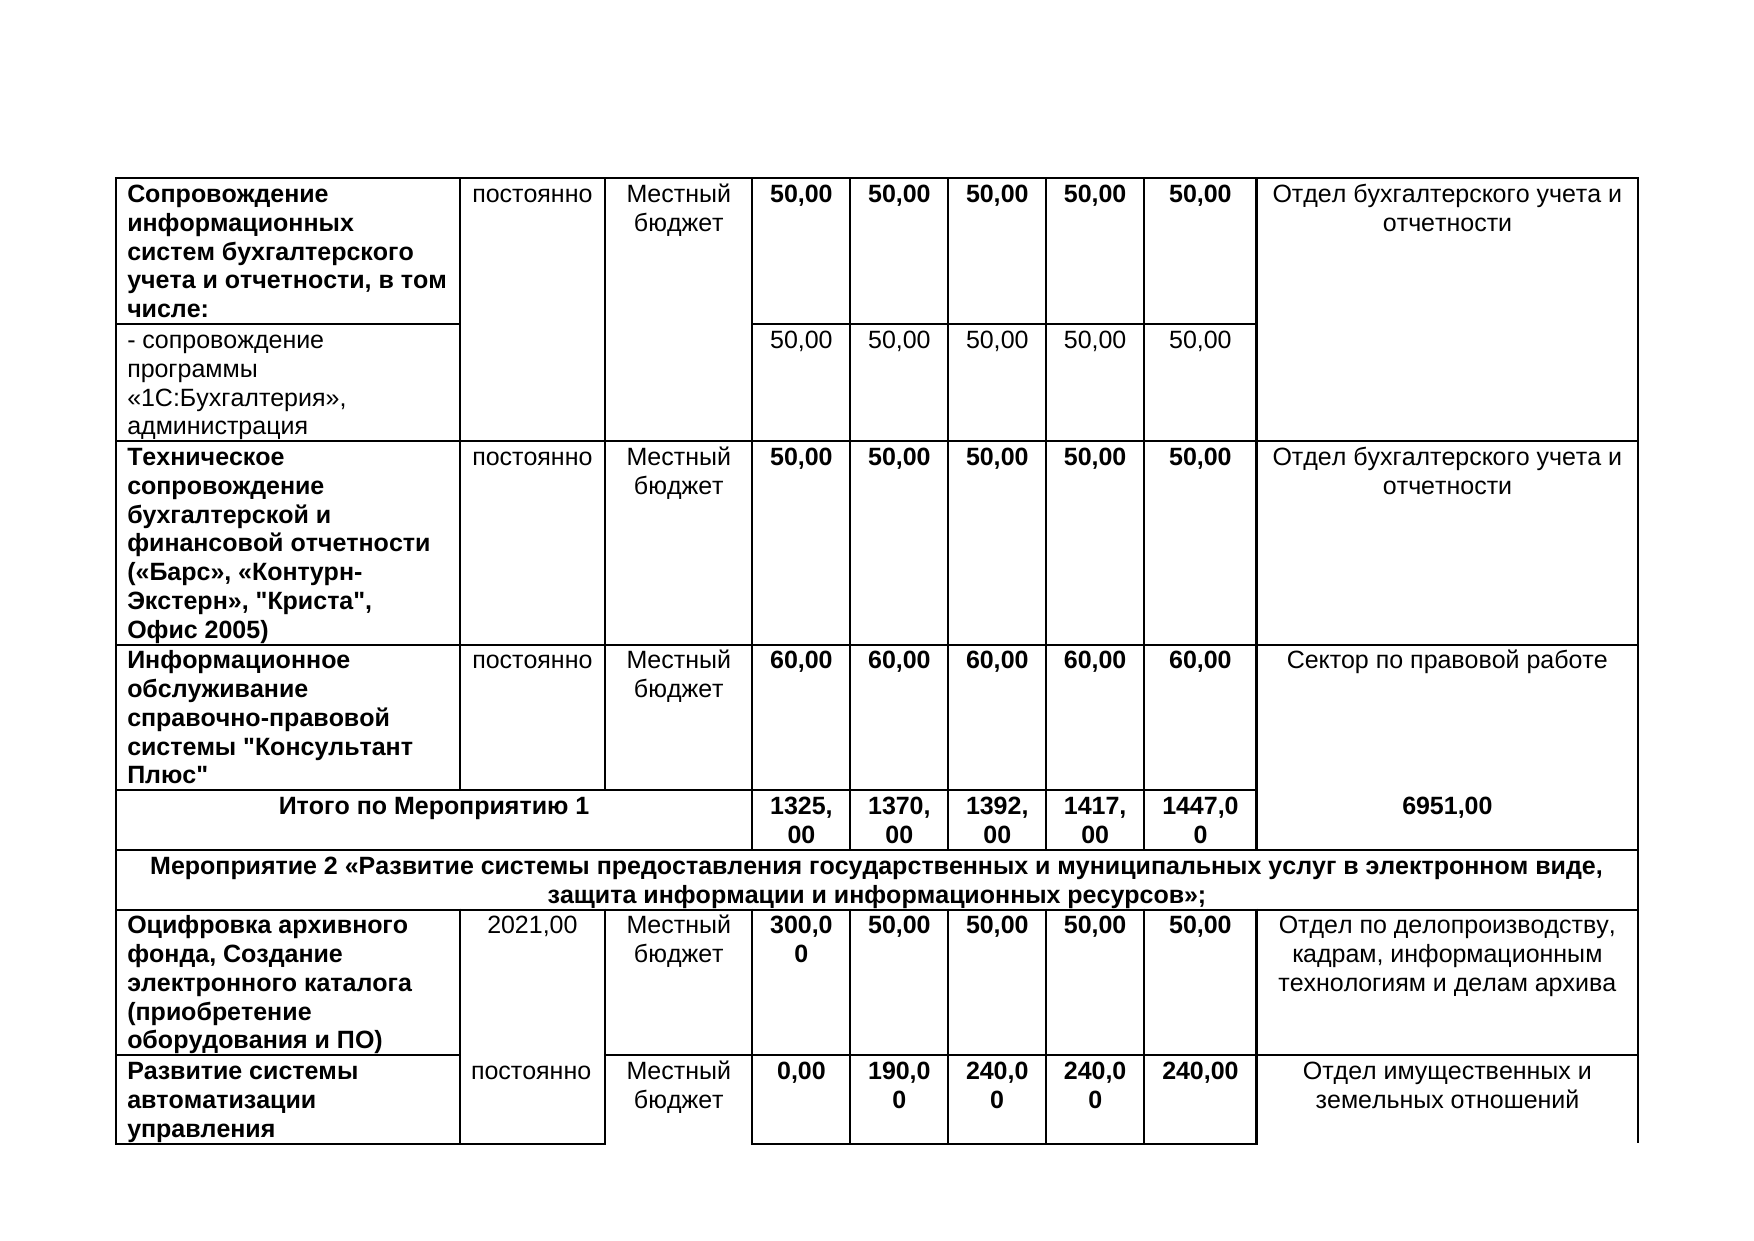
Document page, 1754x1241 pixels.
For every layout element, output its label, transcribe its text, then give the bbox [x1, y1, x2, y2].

table_cell 50,00 [1047, 179, 1143, 323]
table_cell Техническое сопровождение бухгалтерской и финансовой отчетности («Барс», «Контурн-Экстерн», "Криста", Офис 2005) [117, 442, 459, 643]
table_cell 50,00 [851, 911, 947, 1054]
table_cell 300,00 [753, 911, 849, 1054]
table_cell постоянно [461, 179, 604, 440]
table_cell 50,00 [949, 325, 1045, 440]
table_cell 0,00 [753, 1056, 849, 1143]
table_cell 60,00 [753, 646, 849, 789]
table_cell Местный бюджет [606, 179, 751, 440]
table_cell 50,00 [851, 442, 947, 643]
table_cell 50,00 [949, 442, 1045, 643]
table_cell 60,00 [851, 646, 947, 789]
table_cell 50,00 [851, 325, 947, 440]
table_cell 50,00 [1145, 911, 1255, 1054]
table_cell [117, 1056, 459, 1143]
table_cell 50,00 [1047, 325, 1143, 440]
table_cell 50,00 [753, 325, 849, 440]
table_cell Итого по Мероприятию 1 [117, 791, 751, 849]
table_cell Местный бюджет [606, 442, 751, 643]
table_cell 60,00 [1145, 646, 1255, 789]
table_cell 50,00 [753, 442, 849, 643]
table_cell 6951,00 [1258, 789, 1637, 849]
table_cell постоянно [461, 1054, 604, 1143]
table_cell Отдел бухгалтерского учета и отчетности [1258, 442, 1637, 643]
table_cell - сопровождение программы «1С:Бухгалтерия», администрация [117, 325, 459, 440]
table_cell 50,00 [1145, 325, 1255, 440]
table_cell 1325,00 [753, 791, 849, 849]
table_cell Мероприятие 2 «Развитие системы предоставления государственных и муниципальных услуг в электронном виде, защита информации и информационных ресурсов»; [117, 851, 1637, 908]
table_cell 50,00 [1145, 179, 1255, 323]
table_cell 240,00 [1047, 1056, 1143, 1143]
table_cell Сектор по правовой работе [1258, 646, 1637, 789]
table_cell 1370,00 [851, 791, 947, 849]
table_cell 1447,00 [1145, 791, 1255, 849]
table_cell 190,00 [851, 1056, 947, 1143]
table_cell Местный бюджет [606, 646, 751, 789]
table_cell Отдел бухгалтерского учета и отчетности [1258, 179, 1637, 440]
table_cell 60,00 [949, 646, 1045, 789]
table_cell Отдел по делопроизводству, кадрам, информационным технологиям и делам архива [1258, 911, 1637, 1054]
table_cell Сопровождение информационных систем бухгалтерского учета и отчетности, в том числе: [117, 179, 459, 323]
table_cell 1392,00 [949, 791, 1045, 849]
table_cell 50,00 [753, 179, 849, 323]
table_cell 50,00 [1047, 442, 1143, 643]
table_cell Местный бюджет [606, 1056, 751, 1143]
table_cell 240,00 [949, 1056, 1045, 1143]
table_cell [1258, 1056, 1637, 1143]
table_cell постоянно [461, 442, 604, 643]
table_cell 50,00 [1145, 442, 1255, 643]
table_cell 60,00 [1047, 646, 1143, 789]
table_cell 50,00 [1047, 911, 1143, 1054]
table_cell 240,00 [1145, 1056, 1255, 1143]
table_cell Оцифровка архивного фонда, Создание электронного каталога (приобретение оборудования и ПО) [117, 911, 459, 1054]
table_cell 50,00 [851, 179, 947, 323]
table_cell Информационное обслуживание справочно-правовой системы "Консультант Плюс" [117, 646, 459, 789]
table_cell 1417,00 [1047, 791, 1143, 849]
table_cell 50,00 [949, 911, 1045, 1054]
table_cell 50,00 [949, 179, 1045, 323]
table_cell 2021,00 [461, 911, 604, 1054]
table_cell постоянно [461, 646, 604, 789]
table_cell Местный бюджет [606, 911, 751, 1054]
